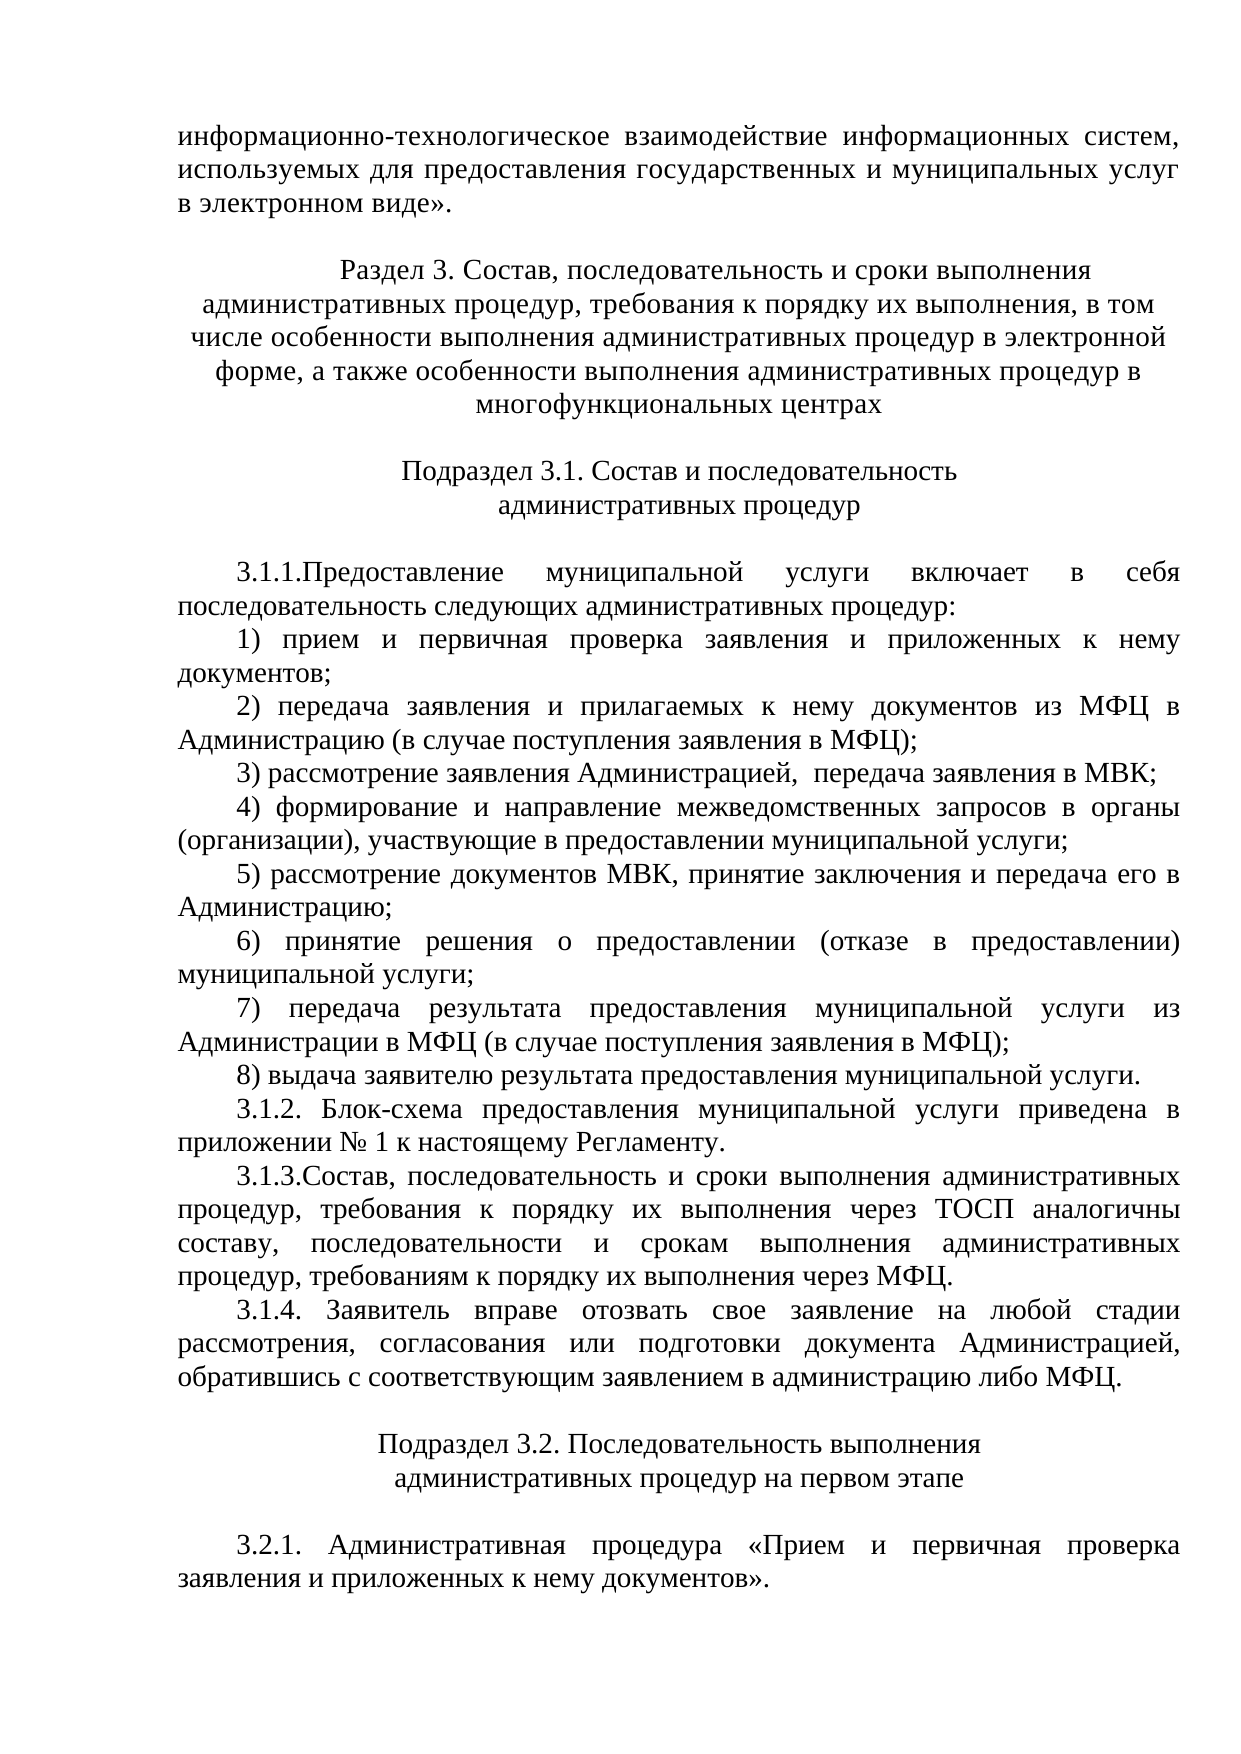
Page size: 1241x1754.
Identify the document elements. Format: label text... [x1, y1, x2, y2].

text 3) рассмотрение заявления Администрацией, передача заявления в МВК; [177, 755, 1181, 789]
text Подраздел 3.2. Последовательность выполнения [177, 1426, 1181, 1460]
text административных процедур [177, 487, 1181, 521]
text 1) прием и первичная проверка заявления и приложенных к нему документов; [177, 621, 1181, 688]
text 6) принятие решения о предоставлении (отказе в предоставлении) муниципальной услуги; [177, 923, 1181, 990]
text 8) выдача заявителю результата предоставления муниципальной услуги. [177, 1057, 1181, 1091]
text Раздел 3. Состав, последовательность и сроки выполнения административных процедур, требования к порядку их выполнения, в том числе особенности выполнения административных процедур в электронной форме, а также особенности выполнения административных процедур в многофункциональных центрах [177, 252, 1181, 420]
text 4) формирование и направление межведомственных запросов в органы (организации), участвующие в предоставлении муниципальной услуги; [177, 789, 1181, 856]
text 7) передача результата предоставления муниципальной услуги из Администрации в МФЦ (в случае поступления заявления в МФЦ); [177, 990, 1181, 1057]
text 5) рассмотрение документов МВК, принятие заключения и передача его в Администрацию; [177, 856, 1181, 923]
text административных процедур на первом этапе [177, 1460, 1181, 1493]
text 3.1.2. Блок-схема предоставления муниципальной услуги приведена в приложении № 1 к настоящему Регламенту. [177, 1091, 1181, 1158]
text 3.1.4. Заявитель вправе отозвать свое заявление на любой стадии рассмотрения, согласования или подготовки документа Администрацией, обратившись с соответствующим заявлением в администрацию либо МФЦ. [177, 1292, 1181, 1393]
text 3.1.1.Предоставление муниципальной услуги включает в себя последовательность следующих административных процедур: [177, 554, 1181, 621]
text 3.2.1. Административная процедура «Прием и первичная проверка заявления и приложенных к нему документов». [177, 1527, 1181, 1594]
text 3.1.3.Состав, последовательность и сроки выполнения административных процедур, требования к порядку их выполнения через ТОСП аналогичны составу, последовательности и срокам выполнения административных процедур, требованиям к порядку их выполнения через МФЦ. [177, 1158, 1181, 1292]
text 2) передача заявления и прилагаемых к нему документов из МФЦ в Администрацию (в случае поступления заявления в МФЦ); [177, 688, 1181, 755]
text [177, 118, 1181, 219]
text Подраздел 3.1. Состав и последовательность [177, 453, 1181, 487]
